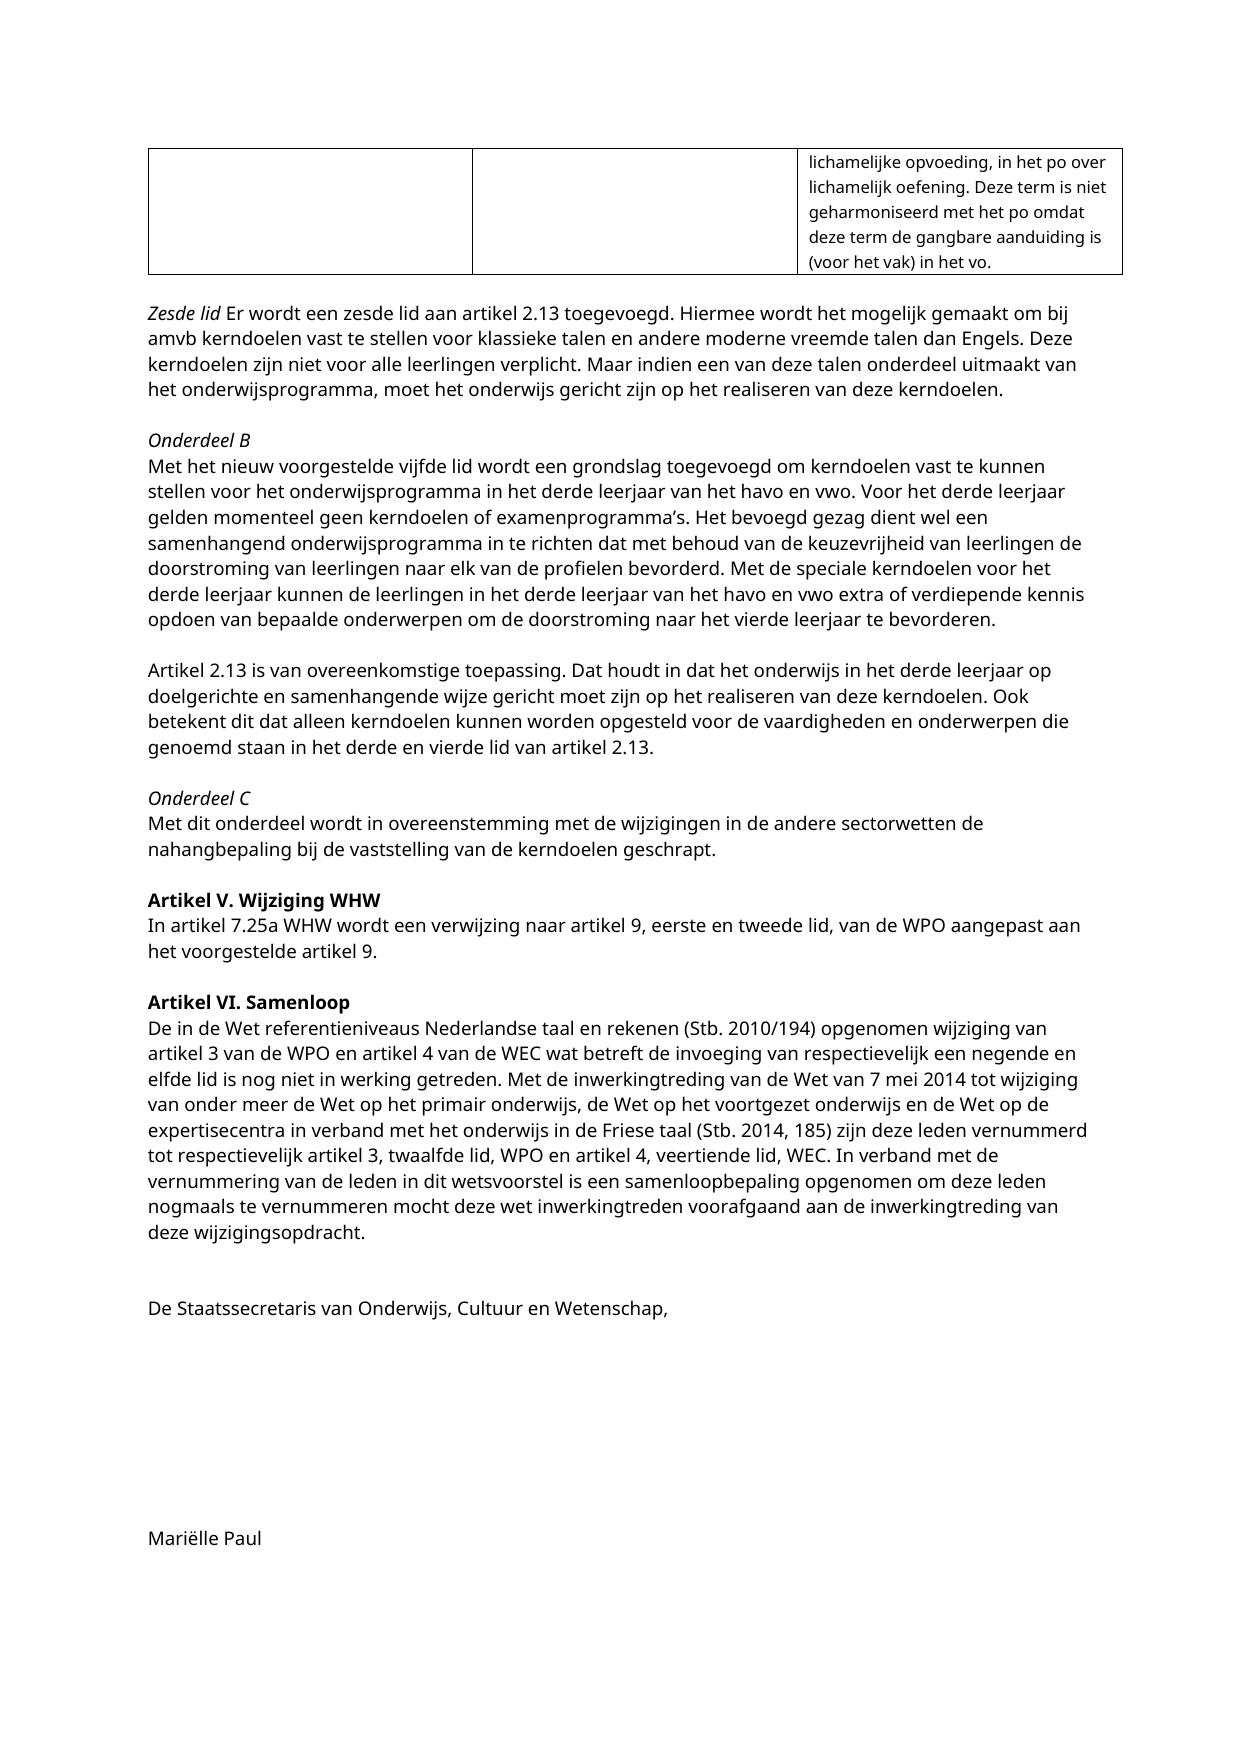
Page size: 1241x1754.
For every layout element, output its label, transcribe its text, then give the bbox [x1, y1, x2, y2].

text Onderdeel C [148, 785, 1093, 811]
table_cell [473, 149, 797, 274]
text Artikel VI. Samenloop [148, 989, 1093, 1015]
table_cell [149, 149, 472, 274]
text Met dit onderdeel wordt in overeenstemming met de wijzigingen in de andere sectorwetten de nahangbepaling bij de vaststelling van de kerndoelen geschrapt. [148, 811, 1093, 862]
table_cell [798, 149, 1122, 274]
text De Staatssecretaris van Onderwijs, Cultuur en Wetenschap, [148, 1296, 1093, 1321]
text Zesde lid Er wordt een zesde lid aan artikel 2.13 toegevoegd. Hiermee wordt het mogelijk gemaakt om bij amvb kerndoelen vast te stellen voor klassieke talen en andere moderne vreemde talen dan Engels. Deze kerndoelen zijn niet voor alle leerlingen verplicht. Maar indien een van deze talen onderdeel uitmaakt van het onderwijsprogramma, moet het onderwijs gericht zijn op het realiseren van deze kerndoelen. [148, 300, 1093, 402]
text Met het nieuw voorgestelde vijfde lid wordt een grondslag toegevoegd om kerndoelen vast te kunnen stellen voor het onderwijsprogramma in het derde leerjaar van het havo en vwo. Voor het derde leerjaar gelden momenteel geen kerndoelen of examenprogramma’s. Het bevoegd gezag dient wel een samenhangend onderwijsprogramma in te richten dat met behoud van de keuzevrijheid van leerlingen de doorstroming van leerlingen naar elk van de profielen bevorderd. Met de speciale kerndoelen voor het derde leerjaar kunnen de leerlingen in het derde leerjaar van het havo en vwo extra of verdiepende kennis opdoen van bepaalde onderwerpen om de doorstroming naar het vierde leerjaar te bevorderen. [148, 453, 1093, 632]
text Mariëlle Paul [148, 1525, 1093, 1551]
text Artikel V. Wijziging WHW [148, 887, 1093, 913]
text Artikel 2.13 is van overeenkomstige toepassing. Dat houdt in dat het onderwijs in het derde leerjaar op doelgerichte en samenhangende wijze gericht moet zijn op het realiseren van deze kerndoelen. Ook betekent dit dat alleen kerndoelen kunnen worden opgesteld voor de vaardigheden en onderwerpen die genoemd staan in het derde en vierde lid van artikel 2.13. [148, 657, 1093, 759]
text In artikel 7.25a WHW wordt een verwijzing naar artikel 9, eerste en tweede lid, van de WPO aangepast aan het voorgestelde artikel 9. [148, 913, 1093, 964]
text Onderdeel B [148, 428, 1093, 453]
text De in de Wet referentieniveaus Nederlandse taal en rekenen (Stb. 2010/194) opgenomen wijziging van artikel 3 van de WPO en artikel 4 van de WEC wat betreft de invoeging van respectievelijk een negende en elfde lid is nog niet in werking getreden. Met de inwerkingtreding van de Wet van 7 mei 2014 tot wijziging van onder meer de Wet op het primair onderwijs, de Wet op het voortgezet onderwijs en de Wet op de expertisecentra in verband met het onderwijs in de Friese taal (Stb. 2014, 185) zijn deze leden vernummerd tot respectievelijk artikel 3, twaalfde lid, WPO en artikel 4, veertiende lid, WEC. In verband met de vernummering van de leden in dit wetsvoorstel is een samenloopbepaling opgenomen om deze leden nogmaals te vernummeren mocht deze wet inwerkingtreden voorafgaand aan de inwerkingtreding van deze wijzigingsopdracht. [148, 1015, 1093, 1244]
